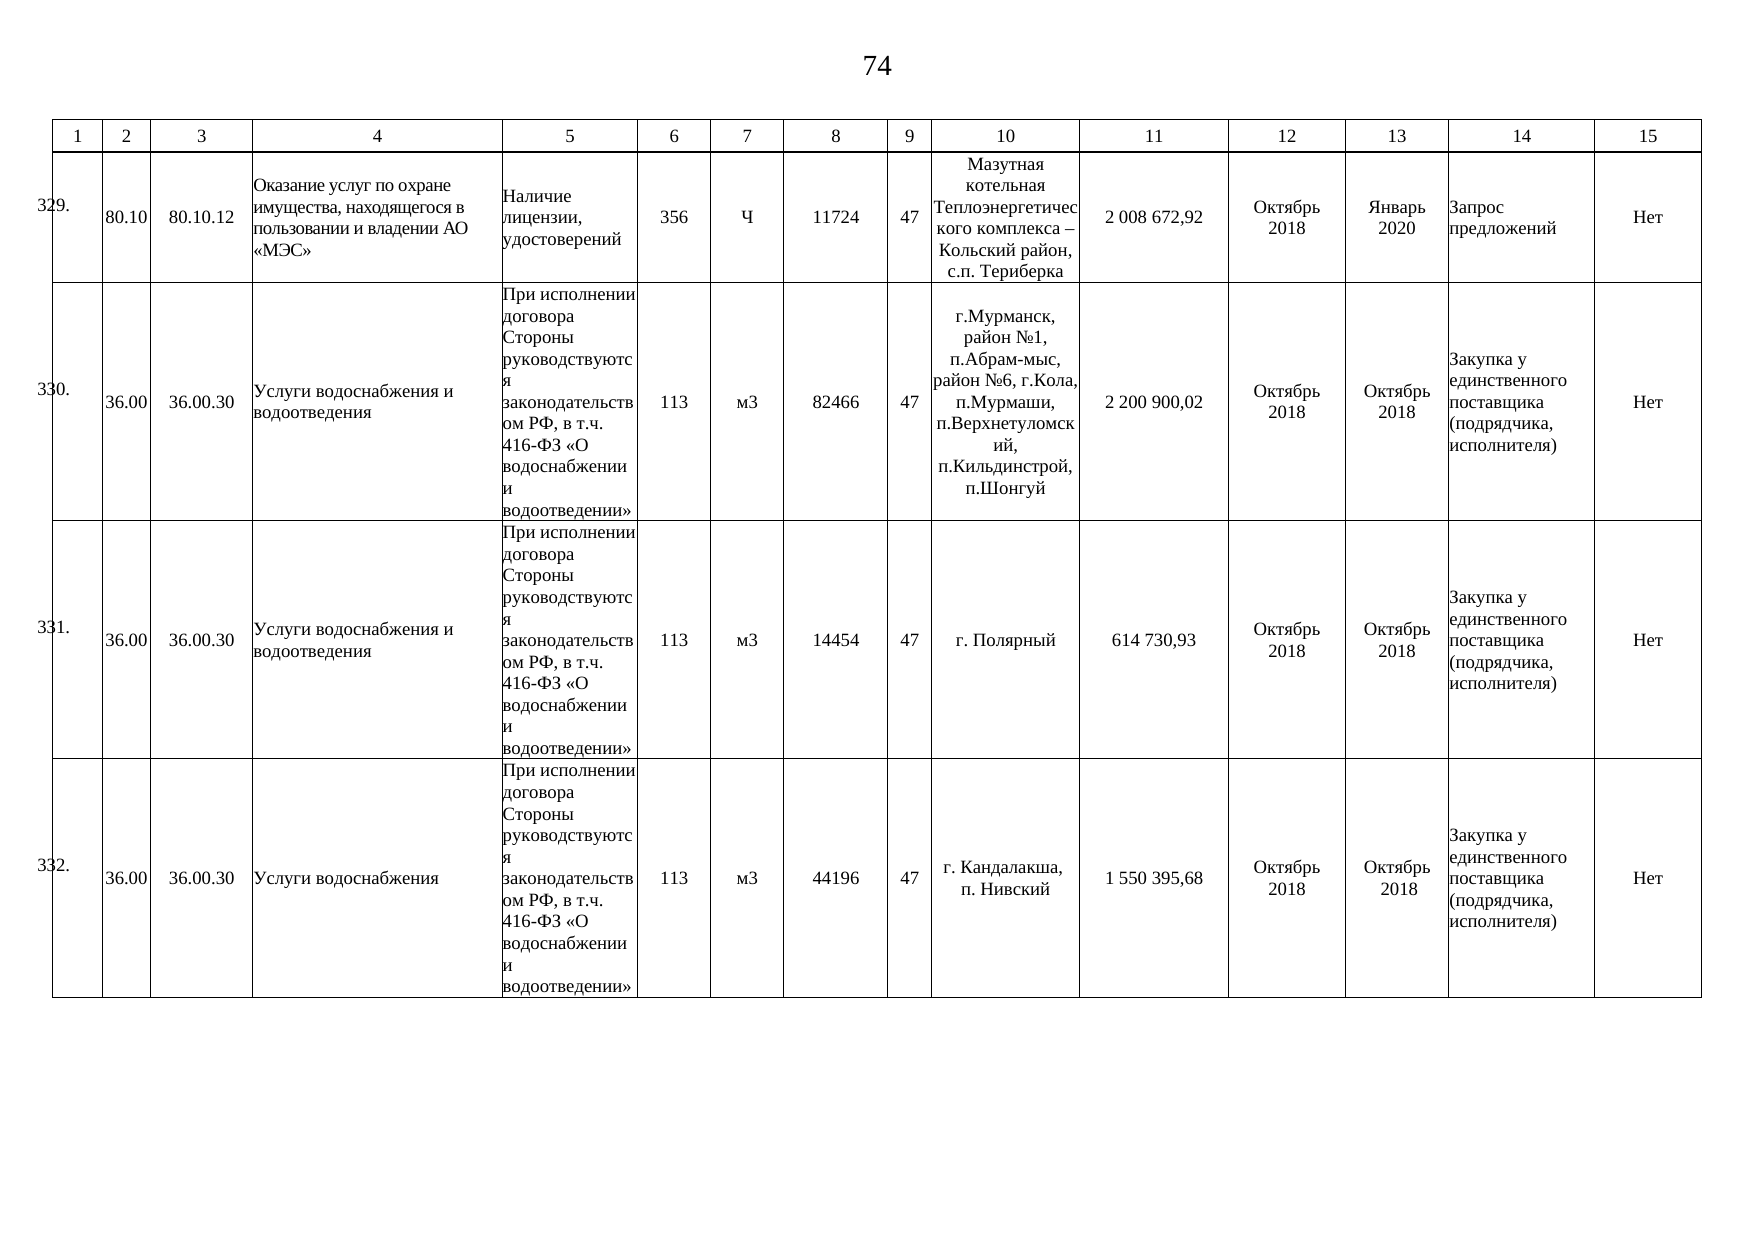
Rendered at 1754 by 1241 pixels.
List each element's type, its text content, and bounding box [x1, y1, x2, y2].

table_header 2 [103, 120, 150, 151]
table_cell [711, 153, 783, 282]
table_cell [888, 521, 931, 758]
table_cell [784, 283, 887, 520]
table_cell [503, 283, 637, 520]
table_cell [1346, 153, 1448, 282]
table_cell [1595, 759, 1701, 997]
table_header 10 [932, 120, 1079, 151]
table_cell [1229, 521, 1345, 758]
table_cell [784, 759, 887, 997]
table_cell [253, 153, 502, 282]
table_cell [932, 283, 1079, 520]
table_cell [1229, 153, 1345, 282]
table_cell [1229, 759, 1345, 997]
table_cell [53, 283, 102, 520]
table_header 9 [888, 120, 931, 151]
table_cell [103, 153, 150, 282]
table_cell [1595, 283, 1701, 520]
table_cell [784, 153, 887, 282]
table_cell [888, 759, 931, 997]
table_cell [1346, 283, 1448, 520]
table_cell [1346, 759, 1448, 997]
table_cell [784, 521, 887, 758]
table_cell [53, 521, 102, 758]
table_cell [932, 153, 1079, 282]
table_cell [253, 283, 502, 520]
table_header 6 [638, 120, 710, 151]
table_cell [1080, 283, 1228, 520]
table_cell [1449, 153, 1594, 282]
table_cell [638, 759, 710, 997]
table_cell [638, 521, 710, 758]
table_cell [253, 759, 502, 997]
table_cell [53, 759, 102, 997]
table_header 15 [1595, 120, 1701, 151]
table_header 4 [253, 120, 502, 151]
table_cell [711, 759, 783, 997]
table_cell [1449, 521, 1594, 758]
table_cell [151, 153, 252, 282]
table_header 12 [1229, 120, 1345, 151]
table_header 7 [711, 120, 783, 151]
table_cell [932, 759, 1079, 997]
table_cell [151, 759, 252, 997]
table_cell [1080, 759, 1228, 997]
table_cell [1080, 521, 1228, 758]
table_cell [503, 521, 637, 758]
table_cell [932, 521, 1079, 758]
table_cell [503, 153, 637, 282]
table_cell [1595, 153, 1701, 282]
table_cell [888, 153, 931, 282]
table_header 14 [1449, 120, 1594, 151]
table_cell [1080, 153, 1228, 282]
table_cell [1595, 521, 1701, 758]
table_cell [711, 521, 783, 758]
table_header 11 [1080, 120, 1228, 151]
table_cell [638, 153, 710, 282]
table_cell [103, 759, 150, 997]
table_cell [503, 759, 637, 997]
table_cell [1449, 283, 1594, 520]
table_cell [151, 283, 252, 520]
table_header 8 [784, 120, 887, 151]
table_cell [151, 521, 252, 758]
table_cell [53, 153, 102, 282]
table_header 5 [503, 120, 637, 151]
table_header 1 [53, 120, 102, 151]
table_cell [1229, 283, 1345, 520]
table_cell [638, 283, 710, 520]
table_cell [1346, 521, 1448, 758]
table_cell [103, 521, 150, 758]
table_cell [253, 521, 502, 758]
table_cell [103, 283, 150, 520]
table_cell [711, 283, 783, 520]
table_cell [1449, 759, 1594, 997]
table_header 13 [1346, 120, 1448, 151]
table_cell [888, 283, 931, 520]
table_header 3 [151, 120, 252, 151]
